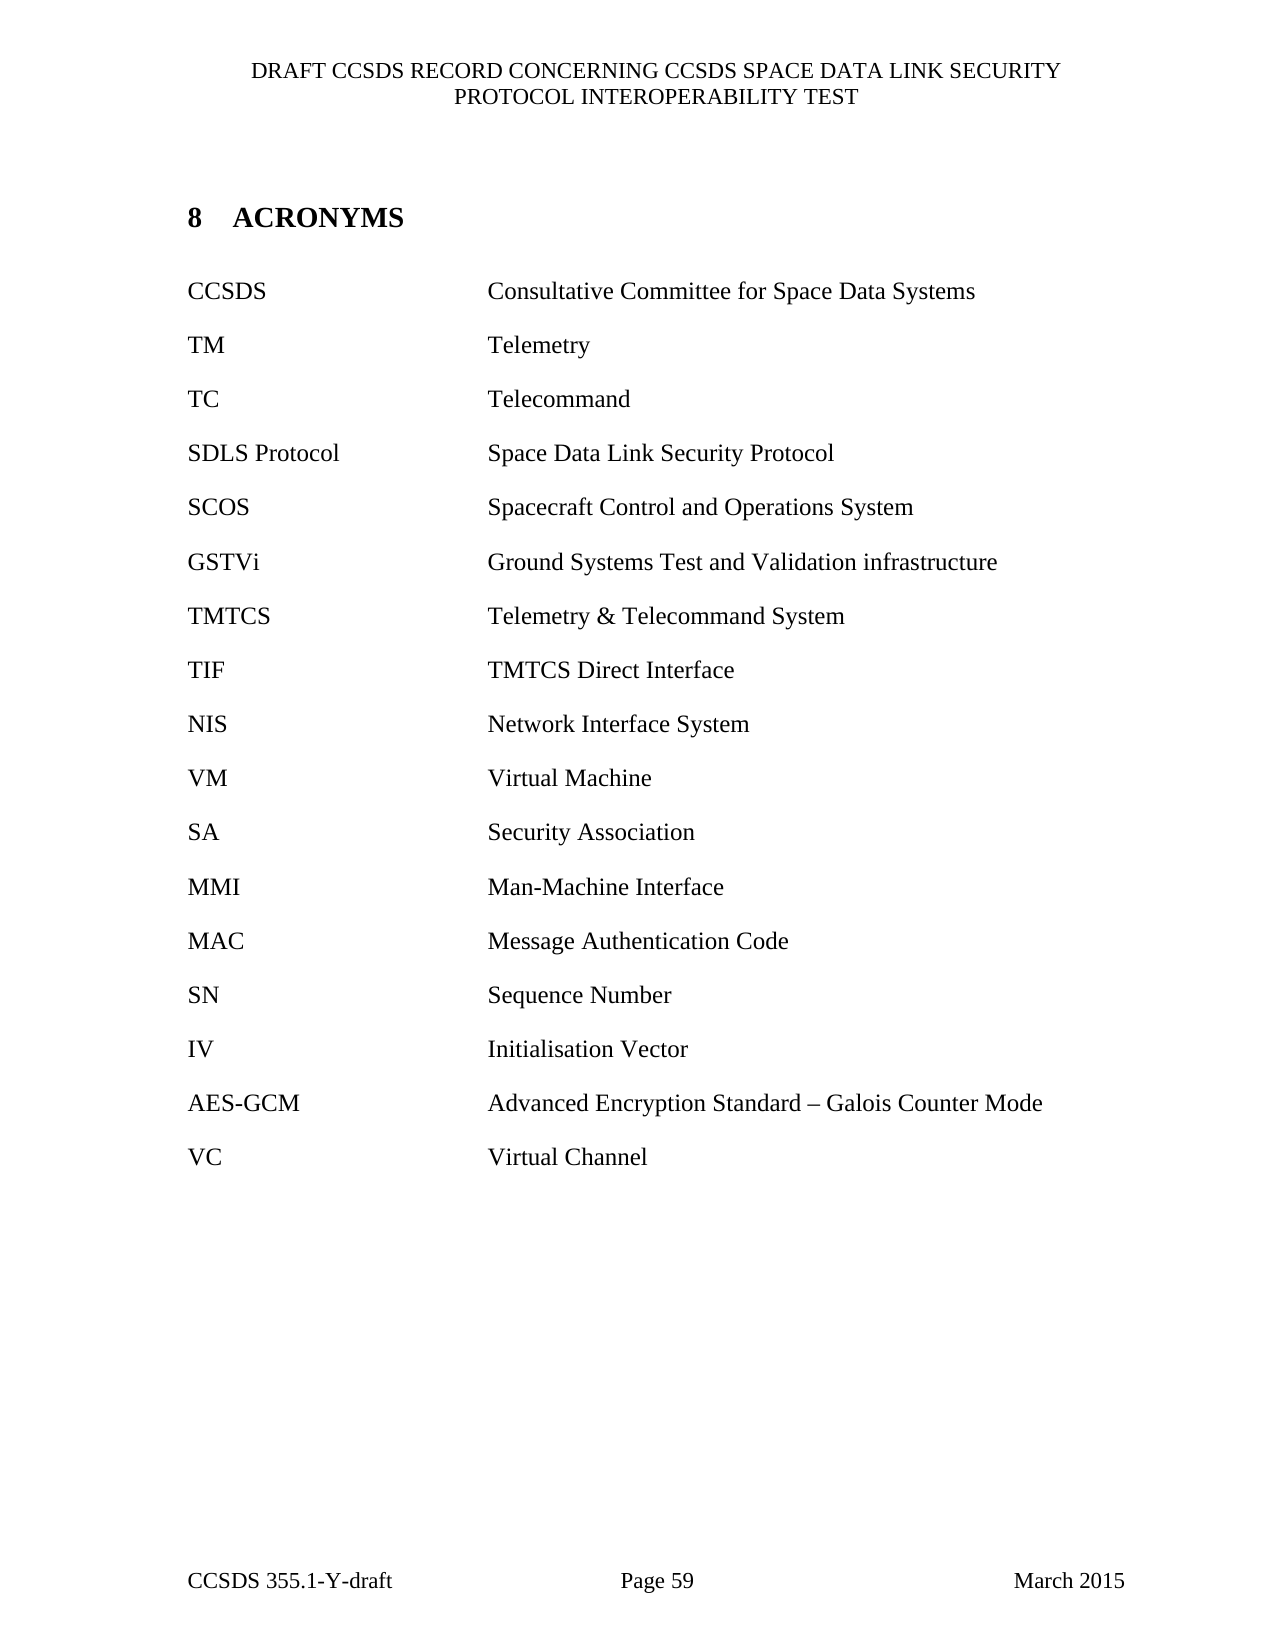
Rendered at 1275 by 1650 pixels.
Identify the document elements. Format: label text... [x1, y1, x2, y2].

text AES-GCM Advanced Encryption Standard – Galois Counter Mode [187, 1088, 1125, 1117]
text IV Initialisation Vector [187, 1034, 1125, 1063]
text VM Virtual Machine [187, 763, 1125, 792]
text SA Security Association [187, 817, 1125, 846]
text NIS Network Interface System [187, 709, 1125, 738]
text SCOS Spacecraft Control and Operations System [187, 492, 1125, 521]
text GSTVi Ground Systems Test and Validation infrastructure [187, 546, 1125, 575]
text TMTCS Telemetry & Telecommand System [187, 600, 1125, 629]
subtitle Acronyms [187, 200, 1125, 233]
text TM Telemetry [187, 329, 1125, 359]
text CCSDS Consultative Committee for Space Data Systems [187, 275, 1125, 304]
text SDLS Protocol Space Data Link Security Protocol [187, 438, 1125, 467]
text VC Virtual Channel [187, 1142, 1125, 1171]
text MAC Message Authentication Code [187, 925, 1125, 954]
text TIF TMTCS Direct Interface [187, 654, 1125, 684]
text SN Sequence Number [187, 979, 1125, 1009]
text TC Telecommand [187, 384, 1125, 413]
text MMI Man-Machine Interface [187, 871, 1125, 900]
